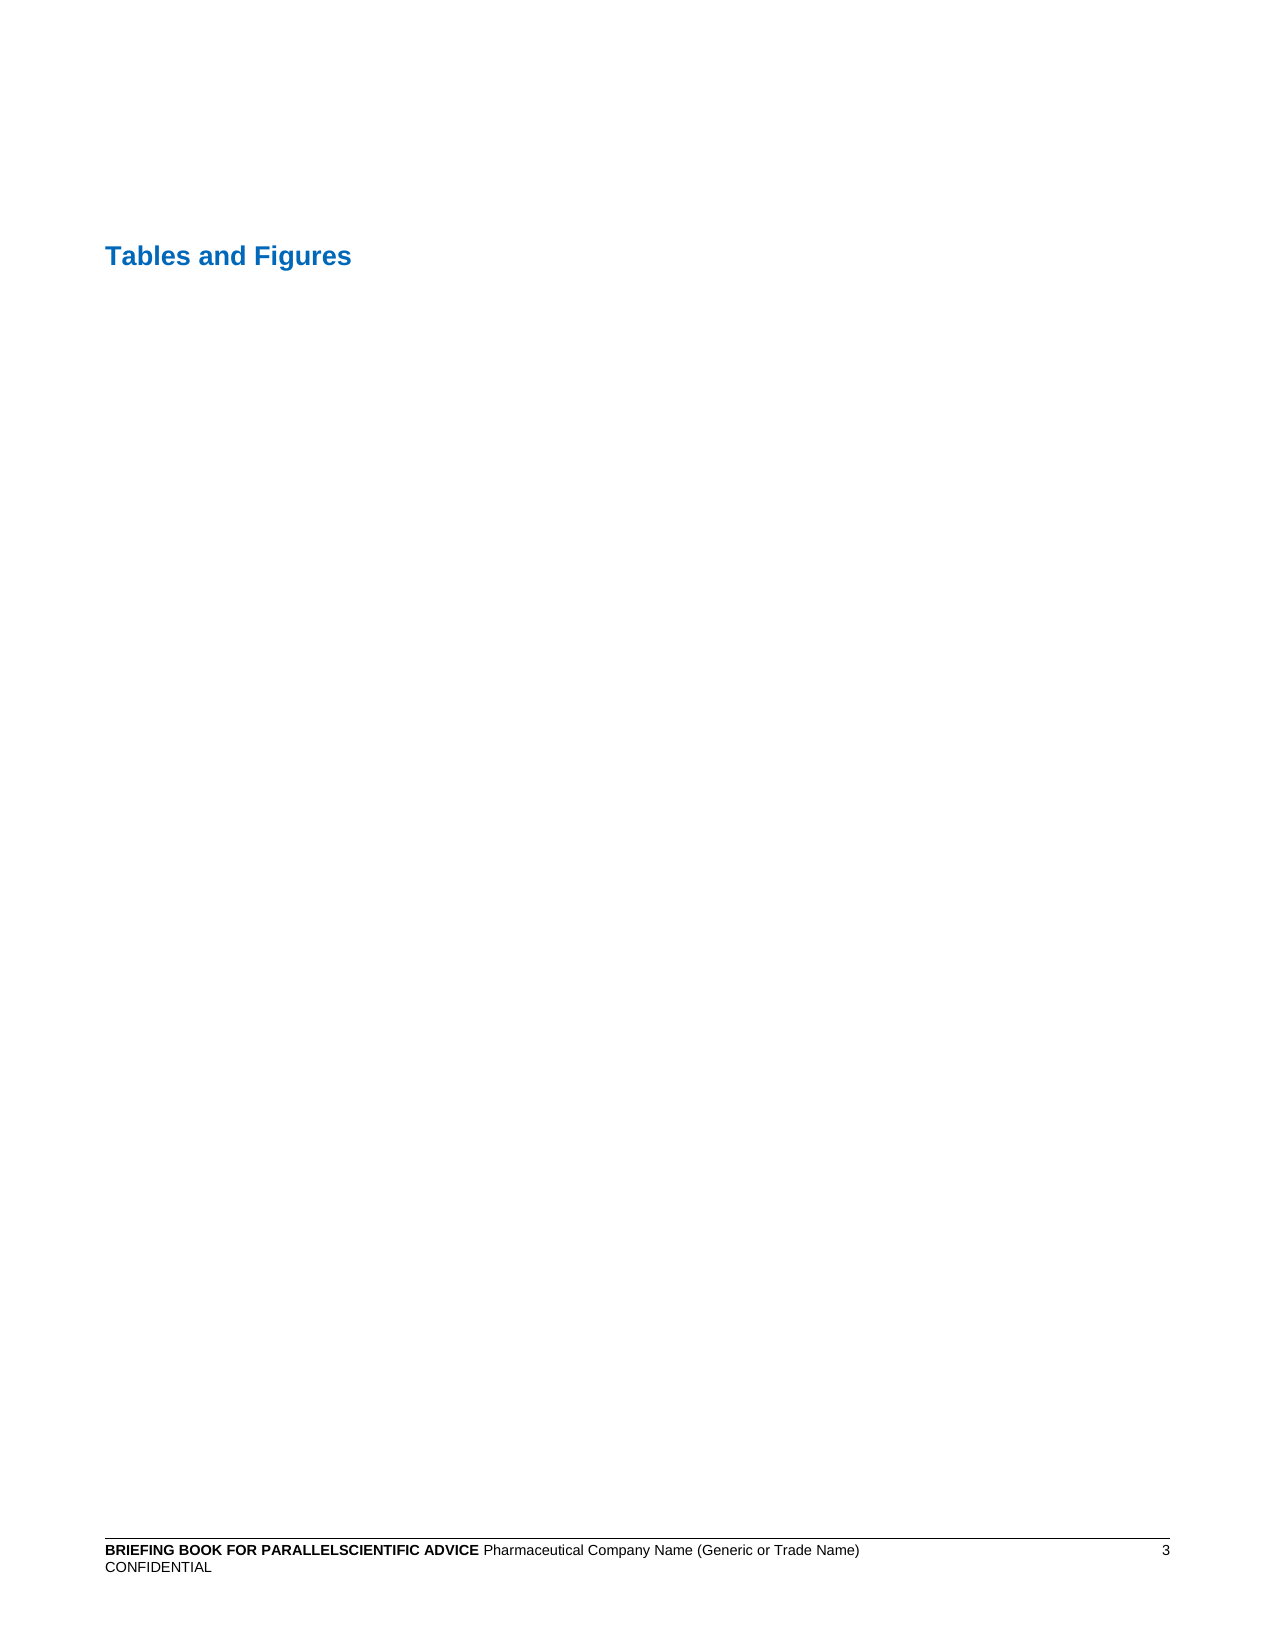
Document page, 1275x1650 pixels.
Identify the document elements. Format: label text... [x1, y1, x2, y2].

subtitle Tables and Figures [105, 240, 1170, 271]
